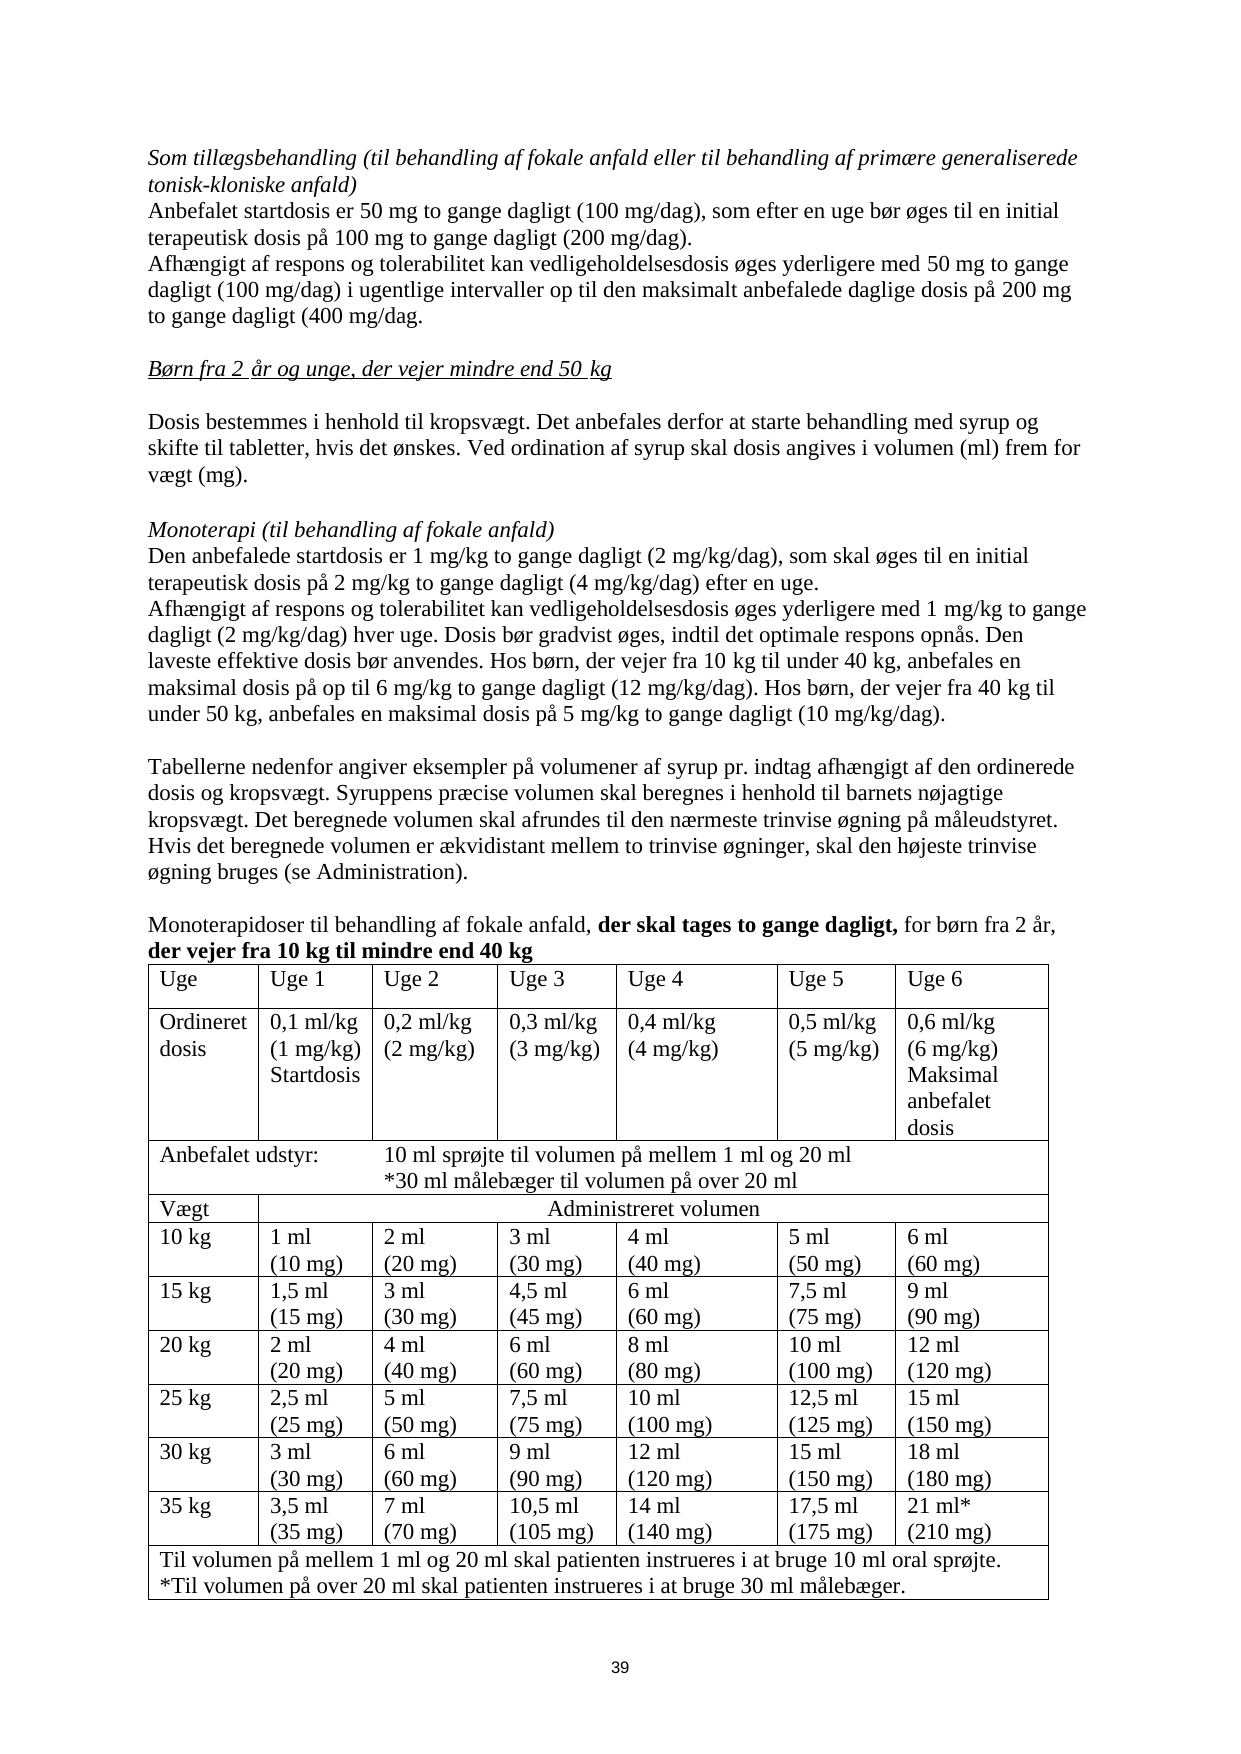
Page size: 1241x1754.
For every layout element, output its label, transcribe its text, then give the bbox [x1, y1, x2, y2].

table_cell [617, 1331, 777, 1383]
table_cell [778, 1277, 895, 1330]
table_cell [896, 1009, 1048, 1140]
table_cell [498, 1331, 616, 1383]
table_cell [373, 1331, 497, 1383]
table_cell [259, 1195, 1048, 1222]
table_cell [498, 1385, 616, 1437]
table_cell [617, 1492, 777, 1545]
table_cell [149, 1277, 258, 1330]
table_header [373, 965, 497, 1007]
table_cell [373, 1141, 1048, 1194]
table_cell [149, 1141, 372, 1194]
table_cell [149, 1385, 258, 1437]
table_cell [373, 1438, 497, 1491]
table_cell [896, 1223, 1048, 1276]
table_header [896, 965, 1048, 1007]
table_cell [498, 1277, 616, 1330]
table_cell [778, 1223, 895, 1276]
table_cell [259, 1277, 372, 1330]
text Børn fra 2 år og unge, der vejer mindre end 50 kg [148, 355, 1093, 382]
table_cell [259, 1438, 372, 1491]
text Afhængigt af respons og tolerabilitet kan vedligeholdelsesdosis øges yderligere med 50 mg to gange dagligt (100 mg/dag) i ugentlige intervaller op til den maksimalt anbefalede daglige dosis på 200 mg to gange dagligt (400 mg/dag. [148, 250, 1083, 329]
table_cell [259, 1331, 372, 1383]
text Tabellerne nedenfor angiver eksempler på volumener af syrup pr. indtag afhængigt af den ordinerede dosis og kropsvægt. Syruppens præcise volumen skal beregnes i henhold til barnets nøjagtige kropsvægt. Det beregnede volumen skal afrundes til den nærmeste trinvise øgning på måleudstyret. Hvis det beregnede volumen er ækvidistant mellem to trinvise øgninger, skal den højeste trinvise øgning bruges (se Administration). [148, 753, 1093, 885]
text Den anbefalede startdosis er 1 mg/kg to gange dagligt (2 mg/kg/dag), som skal øges til en initial terapeutisk dosis på 2 mg/kg to gange dagligt (4 mg/kg/dag) efter en uge. [148, 542, 1093, 595]
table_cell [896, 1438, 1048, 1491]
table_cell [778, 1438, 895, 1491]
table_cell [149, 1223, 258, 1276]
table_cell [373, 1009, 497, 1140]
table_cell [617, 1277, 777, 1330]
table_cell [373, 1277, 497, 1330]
text Dosis bestemmes i henhold til kropsvægt. Det anbefales derfor at starte behandling med syrup og skifte til tabletter, hvis det ønskes. Ved ordination af syrup skal dosis angives i volumen (ml) frem for vægt (mg). [148, 408, 1093, 487]
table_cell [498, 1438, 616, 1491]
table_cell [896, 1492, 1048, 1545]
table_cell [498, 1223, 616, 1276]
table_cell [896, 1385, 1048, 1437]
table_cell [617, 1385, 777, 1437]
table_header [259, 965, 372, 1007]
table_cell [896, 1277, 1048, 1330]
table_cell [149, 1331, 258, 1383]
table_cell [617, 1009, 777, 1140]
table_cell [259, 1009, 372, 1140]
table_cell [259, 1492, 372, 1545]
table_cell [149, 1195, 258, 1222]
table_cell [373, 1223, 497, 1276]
text Monoterapidoser til behandling af fokale anfald, der skal tages to gange dagligt, for børn fra 2 år, der vejer fra 10 kg til mindre end 40 kg [148, 911, 1093, 964]
text Afhængigt af respons og tolerabilitet kan vedligeholdelsesdosis øges yderligere med 1 mg/kg to gange dagligt (2 mg/kg/dag) hver uge. Dosis bør gradvist øges, indtil det optimale respons opnås. Den laveste effektive dosis bør anvendes. Hos børn, der vejer fra 10 kg til under 40 kg, anbefales en maksimal dosis på op til 6 mg/kg to gange dagligt (12 mg/kg/dag). Hos børn, der vejer fra 40 kg til under 50 kg, anbefales en maksimal dosis på 5 mg/kg to gange dagligt (10 mg/kg/dag). [148, 595, 1093, 727]
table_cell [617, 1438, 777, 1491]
text Som tillægsbehandling (til behandling af fokale anfald eller til behandling af primære generaliserede tonisk-kloniske anfald) [148, 144, 1083, 197]
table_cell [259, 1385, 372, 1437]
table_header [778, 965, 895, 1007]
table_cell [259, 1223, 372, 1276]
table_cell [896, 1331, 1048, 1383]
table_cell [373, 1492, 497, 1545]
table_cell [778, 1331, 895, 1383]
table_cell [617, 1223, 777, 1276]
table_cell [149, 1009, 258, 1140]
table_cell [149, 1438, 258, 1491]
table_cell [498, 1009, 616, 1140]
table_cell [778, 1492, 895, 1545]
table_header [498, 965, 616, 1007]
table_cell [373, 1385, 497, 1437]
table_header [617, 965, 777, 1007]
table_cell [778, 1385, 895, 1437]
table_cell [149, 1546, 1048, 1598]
text Monoterapi (til behandling af fokale anfald) [148, 516, 1093, 542]
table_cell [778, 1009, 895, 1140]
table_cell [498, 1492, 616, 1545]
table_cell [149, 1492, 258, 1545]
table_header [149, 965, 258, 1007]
